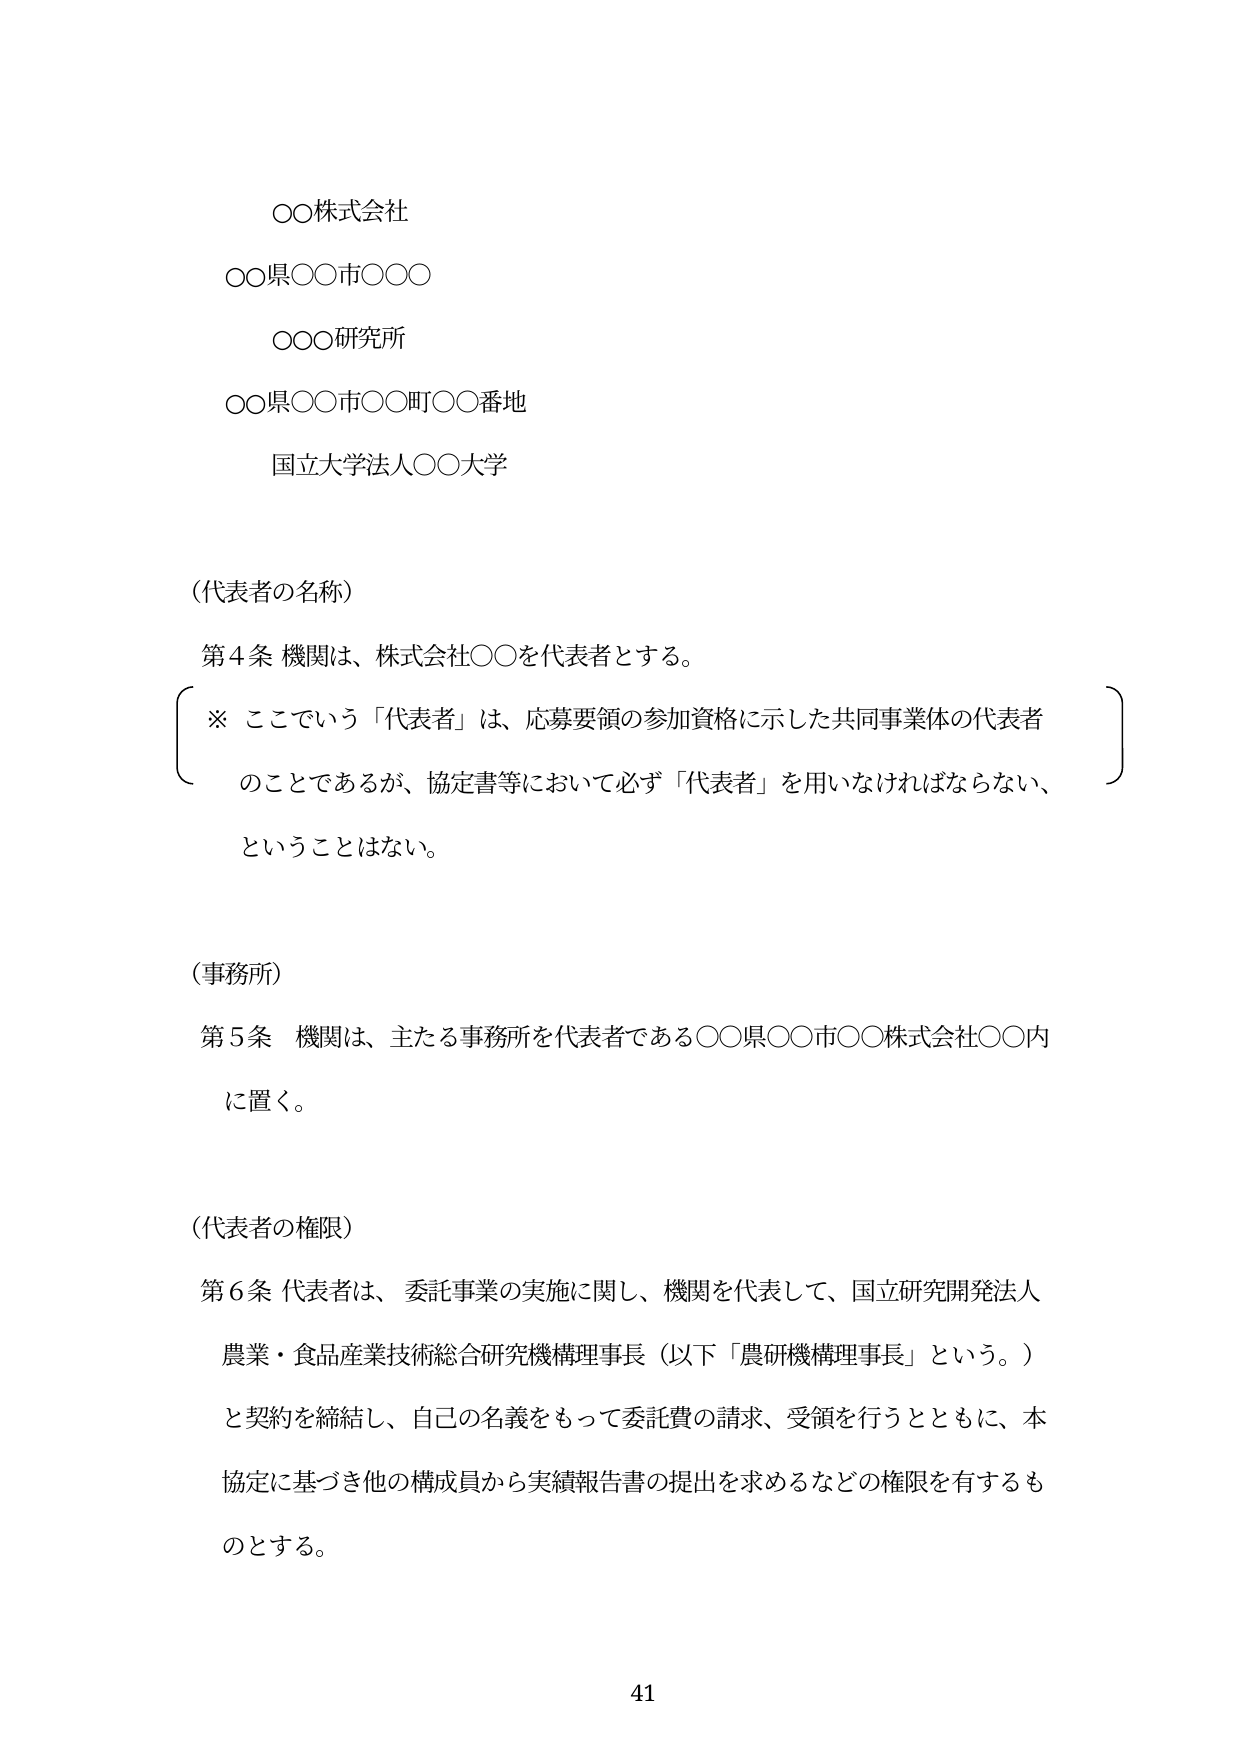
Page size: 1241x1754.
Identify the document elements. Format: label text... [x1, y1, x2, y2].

text （代表者の権限） [177, 1195, 1063, 1258]
text 第６条 代表者は、 委託事業の実施に関し、機関を代表して、国立研究開発法人農業・食品産業技術総合研究機構理事長（以下「農研機構理事長」という。）と契約を締結し、自己の名義をもって委託費の請求、受領を行うとともに、本協定に基づき他の構成員から実績報告書の提出を求めるなどの権限を有するものとする。 [201, 1258, 1063, 1576]
text （代表者の名称） [177, 559, 1063, 623]
text ○○株式会社 [177, 178, 1063, 242]
text （事務所） [177, 941, 1063, 1004]
text ※ ここでいう「代表者」は、応募要領の参加資格に示した共同事業体の代表者のことであるが、協定書等において必ず「代表者」を用いなければならない、ということはない。 [207, 686, 1063, 877]
text 第４条 機関は、株式会社○○を代表者とする。 [177, 623, 1063, 686]
text ○○県○○市○○○ [177, 242, 1063, 305]
text ○○○研究所 [177, 305, 1063, 369]
text 国立大学法人○○大学 [177, 432, 1063, 496]
text ○○県○○市○○町○○番地 [177, 369, 1063, 432]
text 第５条 機関は、主たる事務所を代表者である○○県○○市○○株式会社○○内 に置く。 [201, 1004, 1063, 1131]
